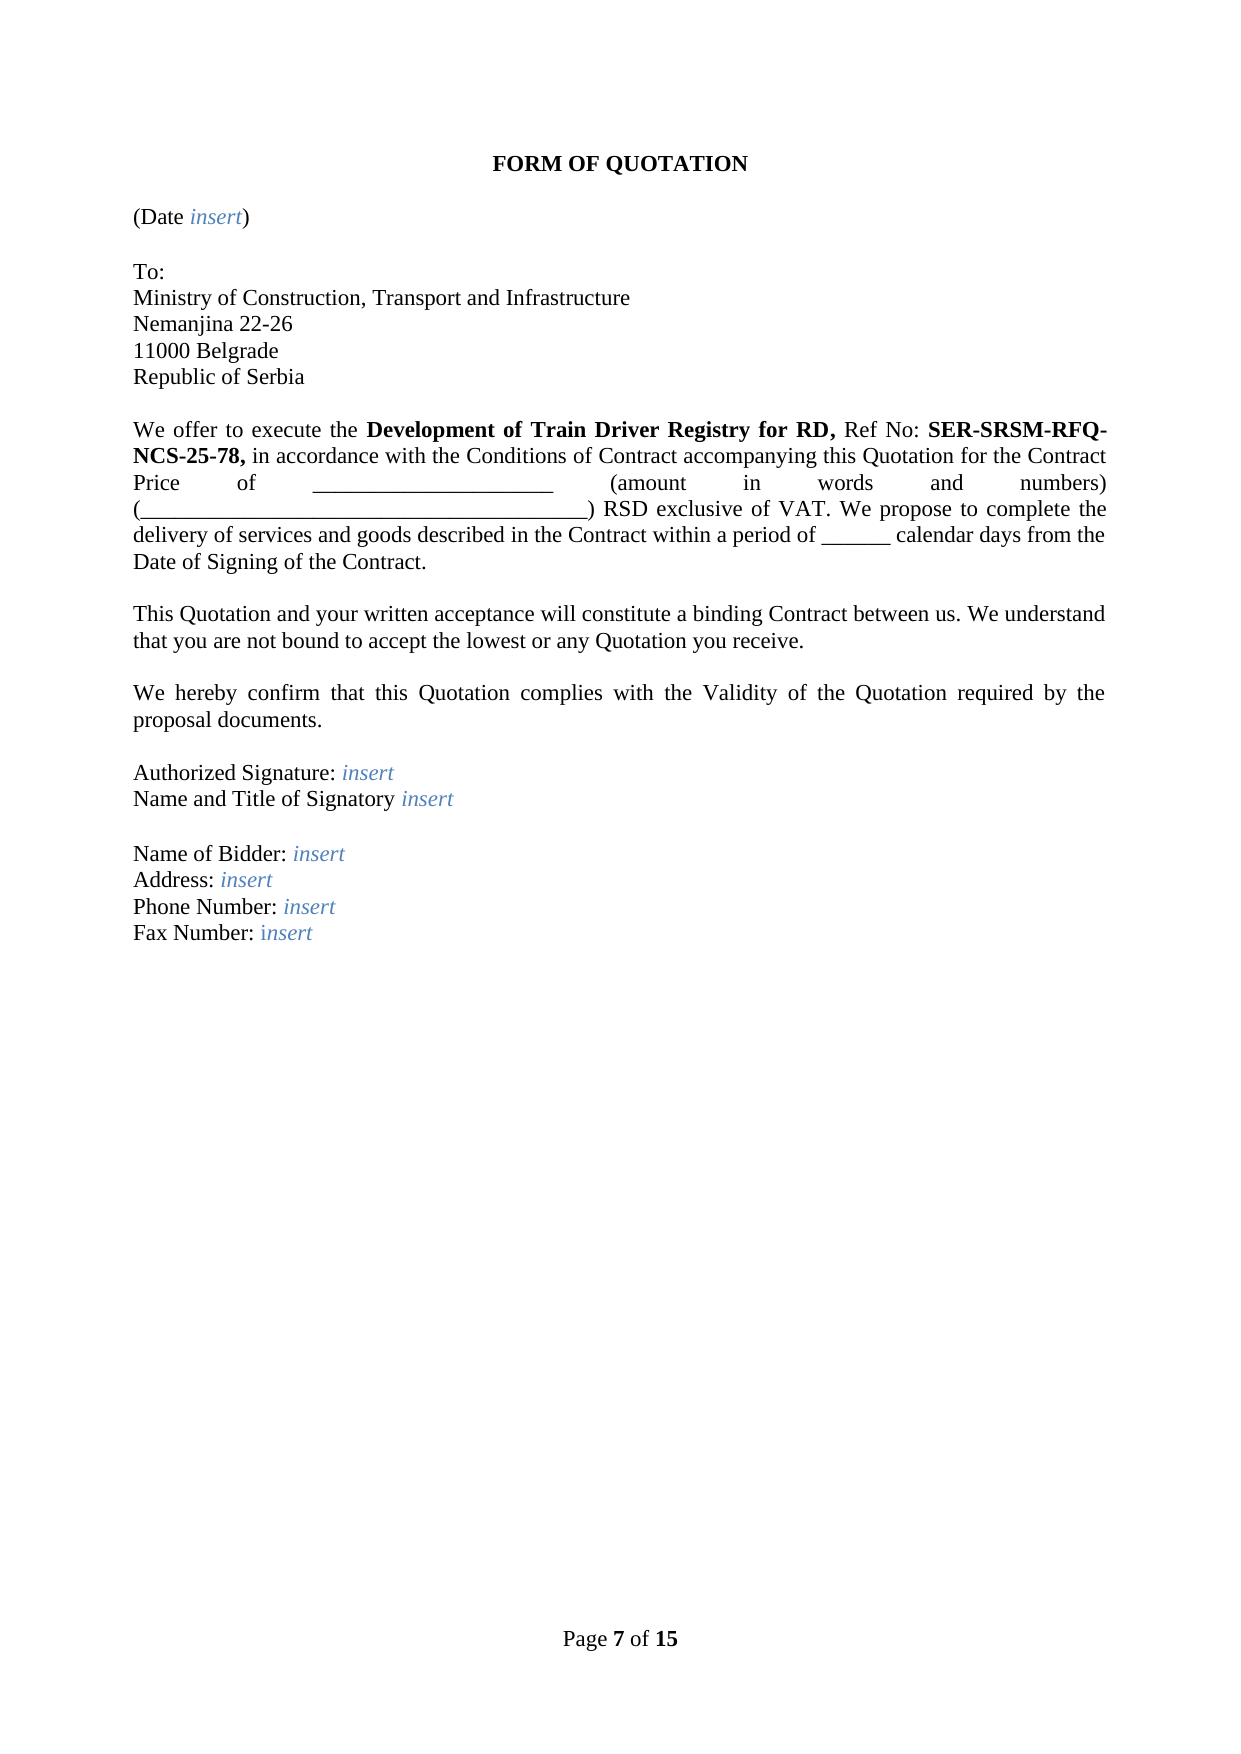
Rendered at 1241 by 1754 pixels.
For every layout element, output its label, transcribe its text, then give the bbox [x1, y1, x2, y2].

text Republic of Serbia [133, 363, 1107, 389]
text Address: insert [133, 866, 1107, 893]
text Authorized Signature: insert [133, 758, 1107, 785]
text To: [133, 258, 1107, 284]
text We hereby confirm that this Quotation complies with the Validity of the Quotation required by the proposal documents. [133, 679, 1107, 732]
text Nemanjina 22-26 [133, 311, 1107, 337]
text Ministry of Construction, Transport and Infrastructure [133, 284, 1107, 311]
text Phone Number: insert [133, 893, 1107, 919]
text Name and Title of Signatory insert [133, 785, 1107, 811]
text This Quotation and your written acceptance will constitute a binding Contract between us. We understand that you are not bound to accept the lowest or any Quotation you receive. [133, 600, 1107, 653]
text FORM OF QUOTATION [133, 150, 1107, 176]
text Fax Number: insert [133, 919, 1107, 945]
text 11000 Belgrade [133, 337, 1107, 363]
text We offer to execute the Development of Train Driver Registry for RD, Ref No: SER-SRSM-RFQ-NCS-25-78, in accordance with the Conditions of Contract accompanying this Quotation for the Contract Price of _____________________ (amount in words and numbers) (_______________________________________) RSD exclusive of VAT. We propose to complete the delivery of services and goods described in the Contract within a period of ______ calendar days from the Date of Signing of the Contract. [133, 416, 1107, 574]
text (Date insert) [133, 203, 1107, 229]
text Name of Bidder: insert [133, 840, 1107, 866]
